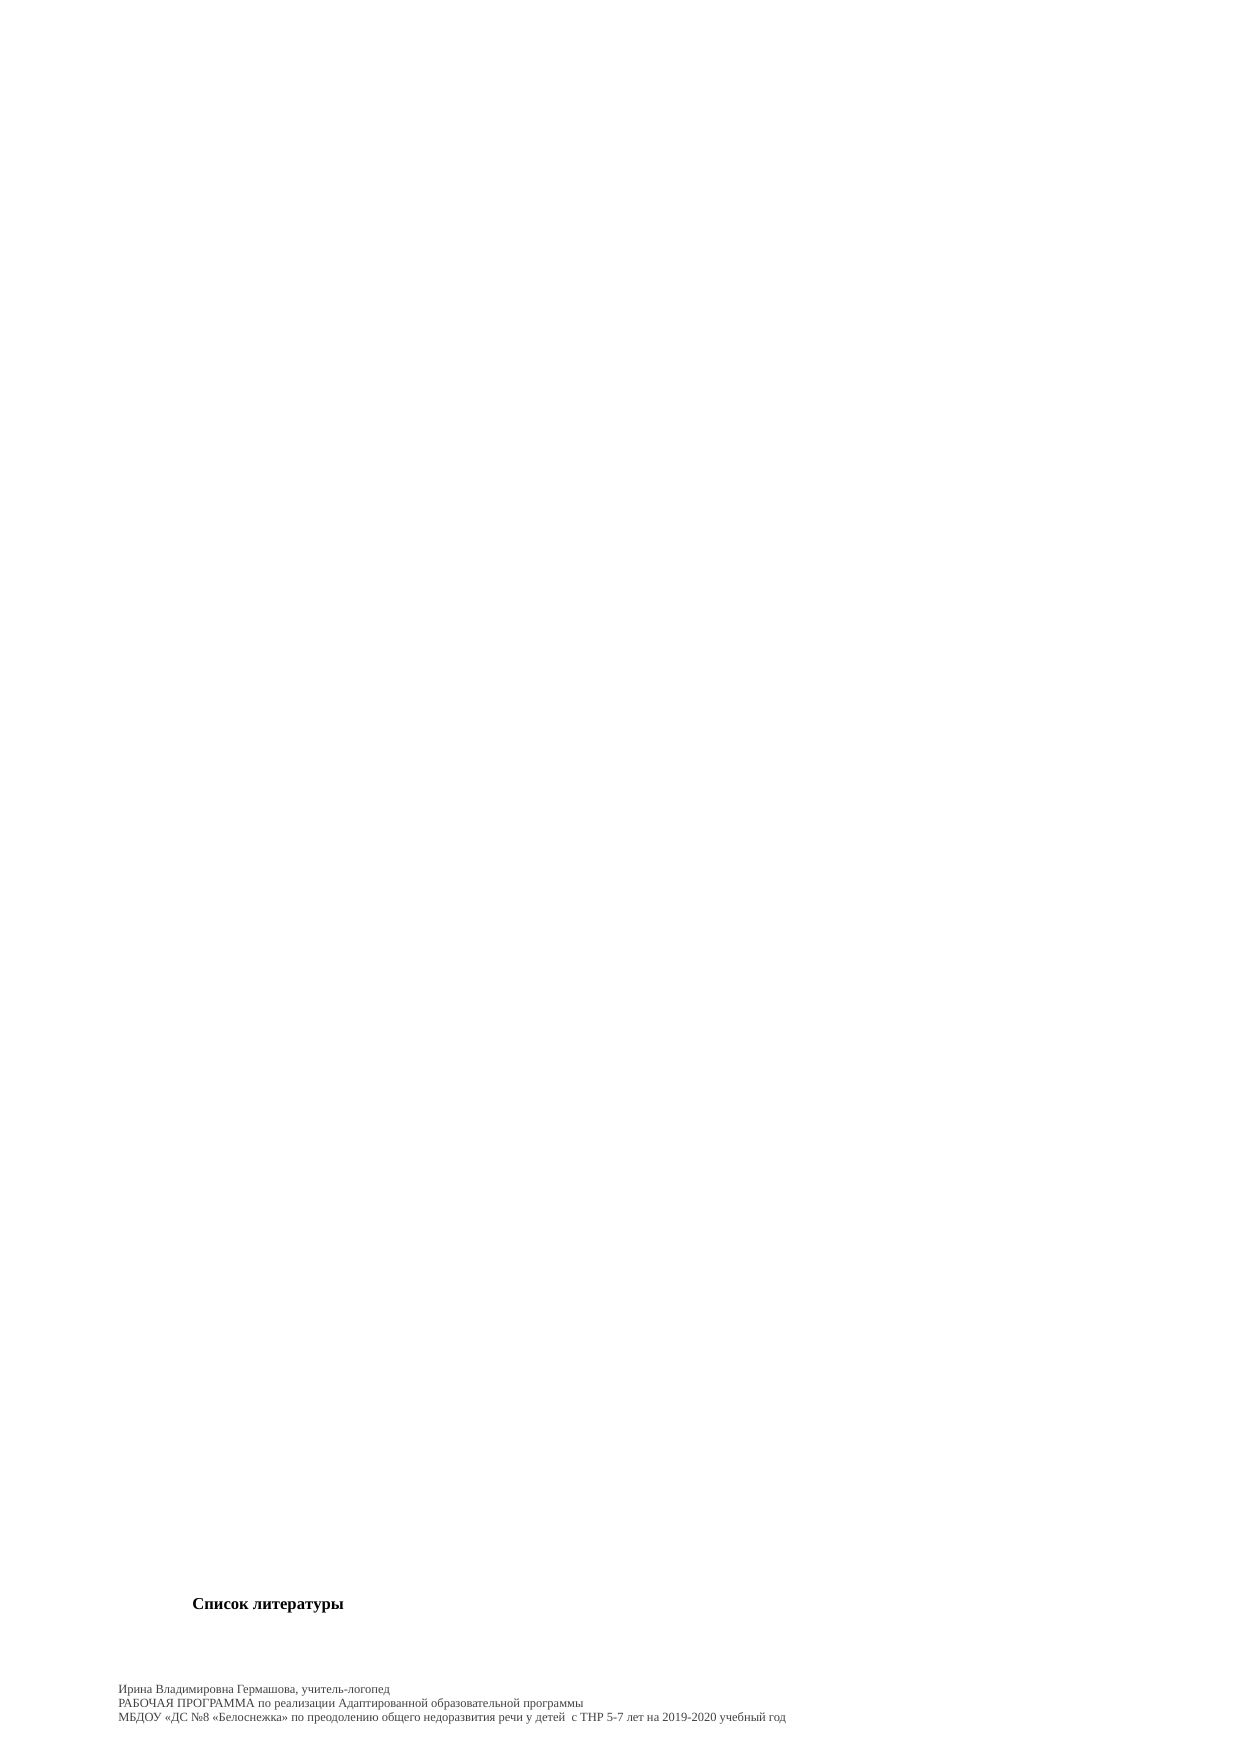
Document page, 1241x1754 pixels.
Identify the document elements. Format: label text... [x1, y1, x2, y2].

text Список литературы [118, 1594, 1122, 1613]
